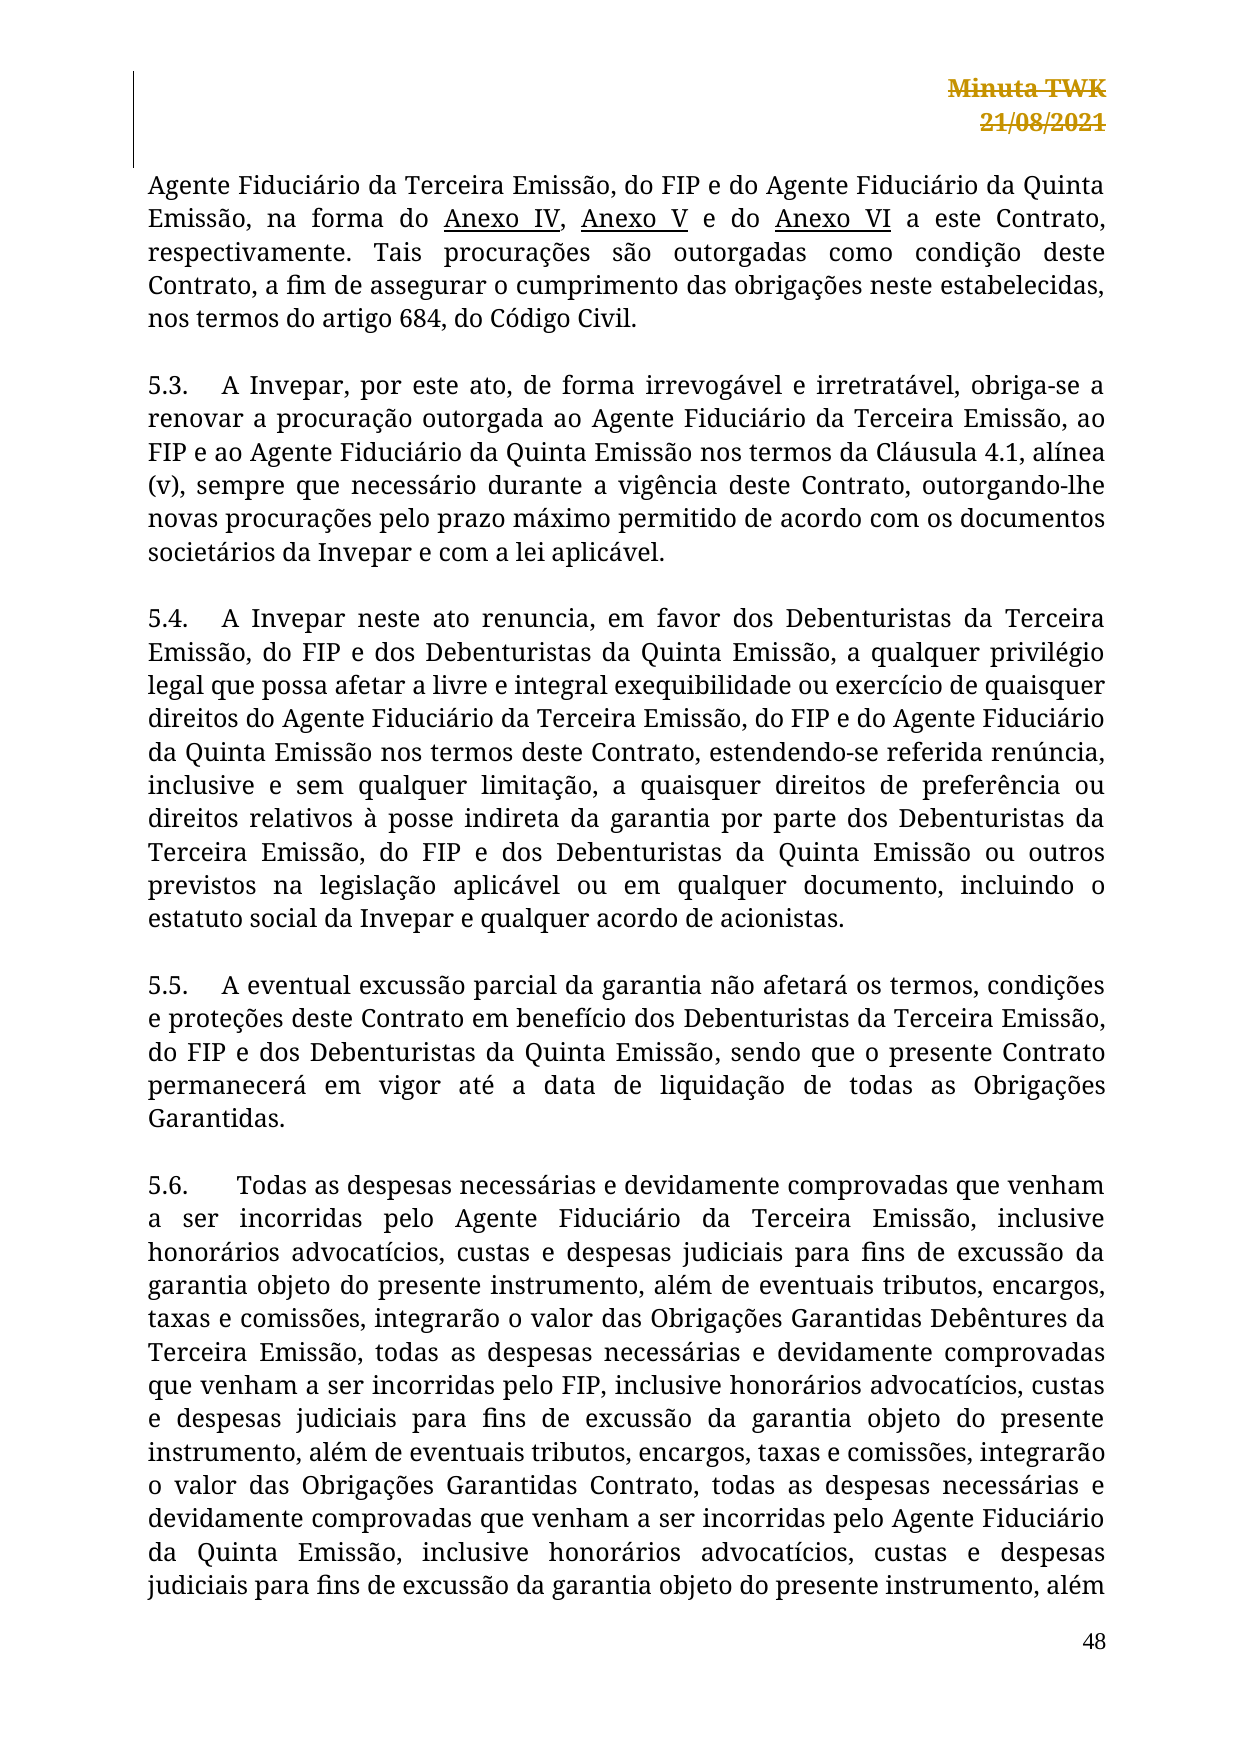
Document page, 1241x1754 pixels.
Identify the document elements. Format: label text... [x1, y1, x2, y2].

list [148, 1168, 1106, 1601]
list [148, 168, 1106, 334]
list A eventual excussão parcial da garantia não afetará os termos, condições e proteções deste Contrato em benefício dos Debenturistas da Terceira Emissão, do FIP e dos Debenturistas da Quinta Emissão, sendo que o presente Contrato permanecerá em vigor até a data de liquidação de todas as Obrigações Garantidas. [148, 968, 1106, 1134]
list A Invepar neste ato renuncia, em favor dos Debenturistas da Terceira Emissão, do FIP e dos Debenturistas da Quinta Emissão, a qualquer privilégio legal que possa afetar a livre e integral exequibilidade ou exercício de quaisquer direitos do Agente Fiduciário da Terceira Emissão, do FIP e do Agente Fiduciário da Quinta Emissão nos termos deste Contrato, estendendo-se referida renúncia, inclusive e sem qualquer limitação, a quaisquer direitos de preferência ou direitos relativos à posse indireta da garantia por parte dos Debenturistas da Terceira Emissão, do FIP e dos Debenturistas da Quinta Emissão ou outros previstos na legislação aplicável ou em qualquer documento, incluindo o estatuto social da Invepar e qualquer acordo de acionistas. [148, 601, 1106, 934]
list A Invepar, por este ato, de forma irrevogável e irretratável, obriga-se a renovar a procuração outorgada ao Agente Fiduciário da Terceira Emissão, ao FIP e ao Agente Fiduciário da Quinta Emissão nos termos da Cláusula 4.1, alínea (v), sempre que necessário durante a vigência deste Contrato, outorgando-lhe novas procurações pelo prazo máximo permitido de acordo com os documentos societários da Invepar e com a lei aplicável. [148, 368, 1106, 568]
